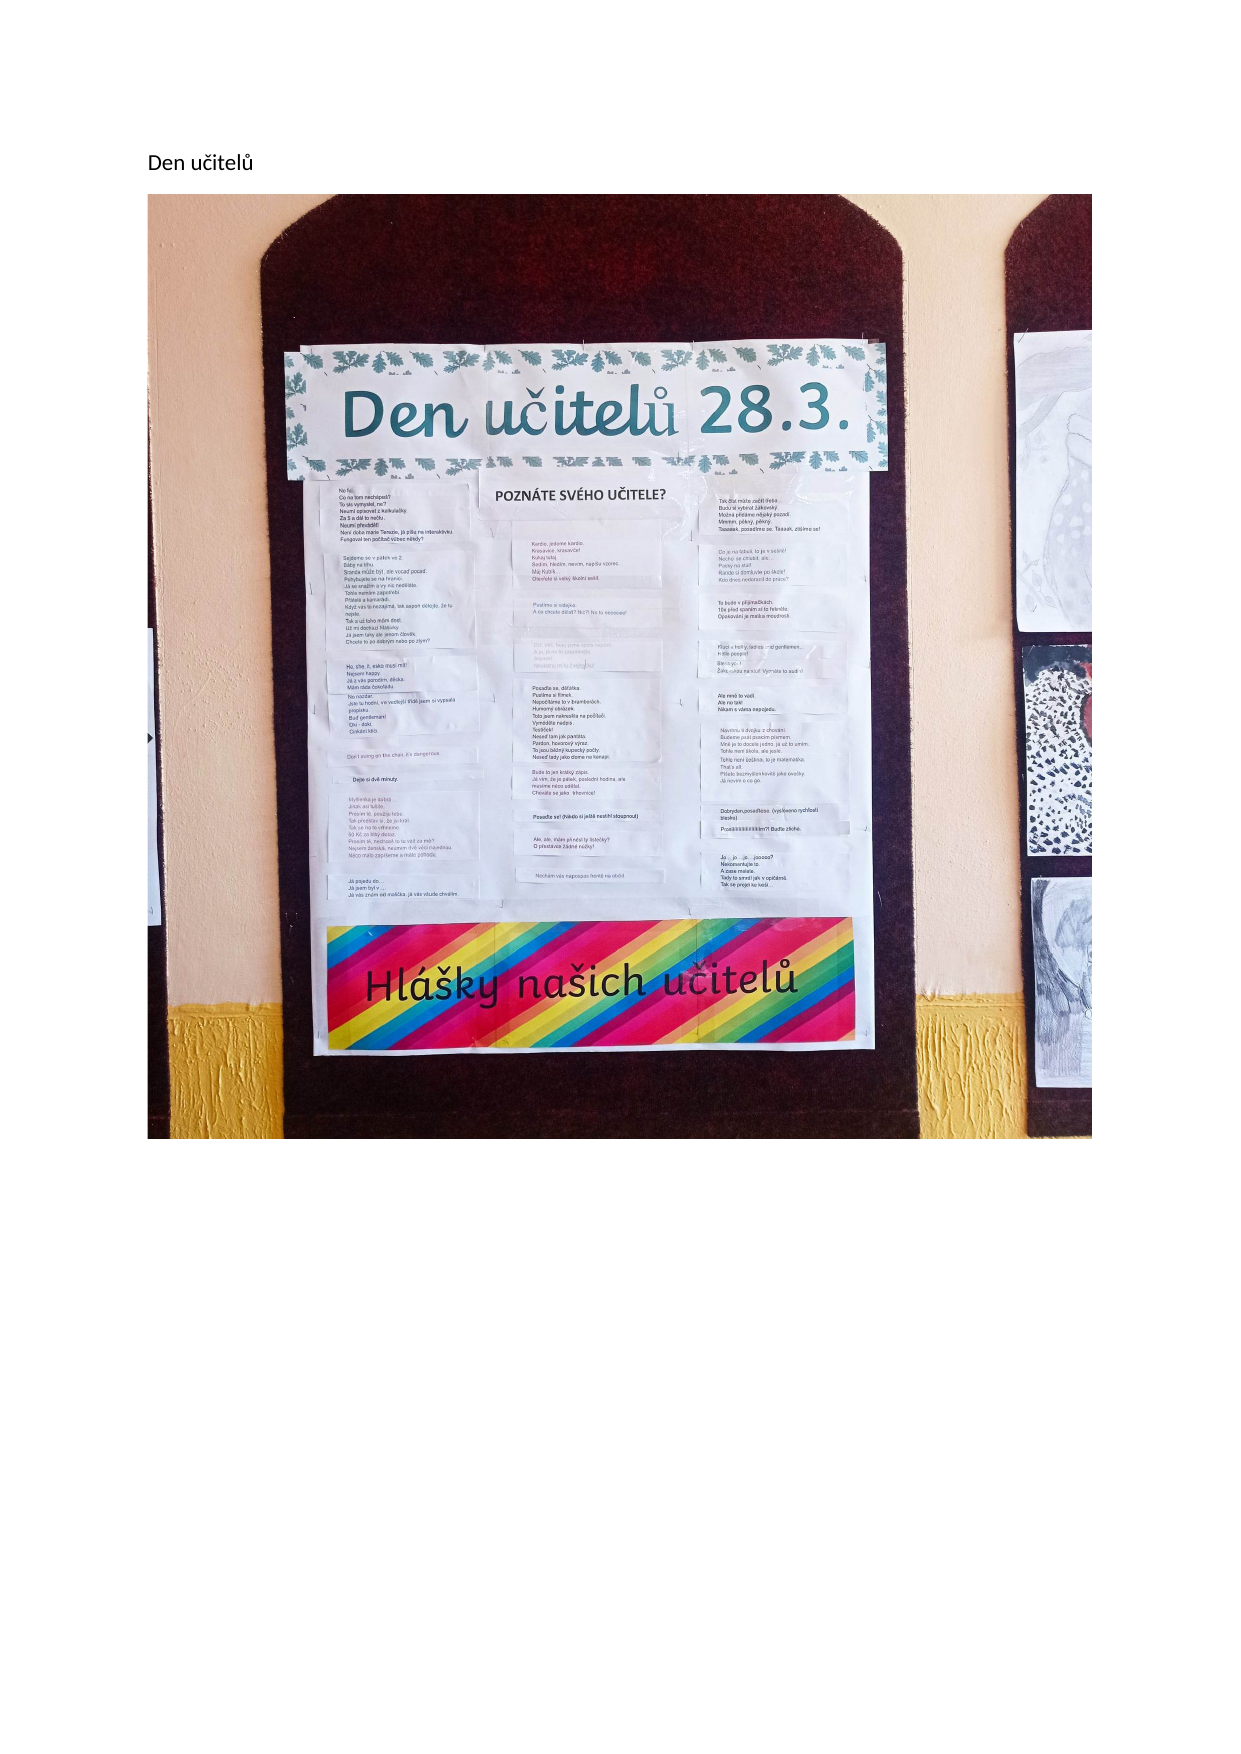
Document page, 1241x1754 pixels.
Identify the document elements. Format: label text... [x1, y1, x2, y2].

picture [147, 194, 1092, 1139]
text Den učitelů [148, 148, 1093, 176]
